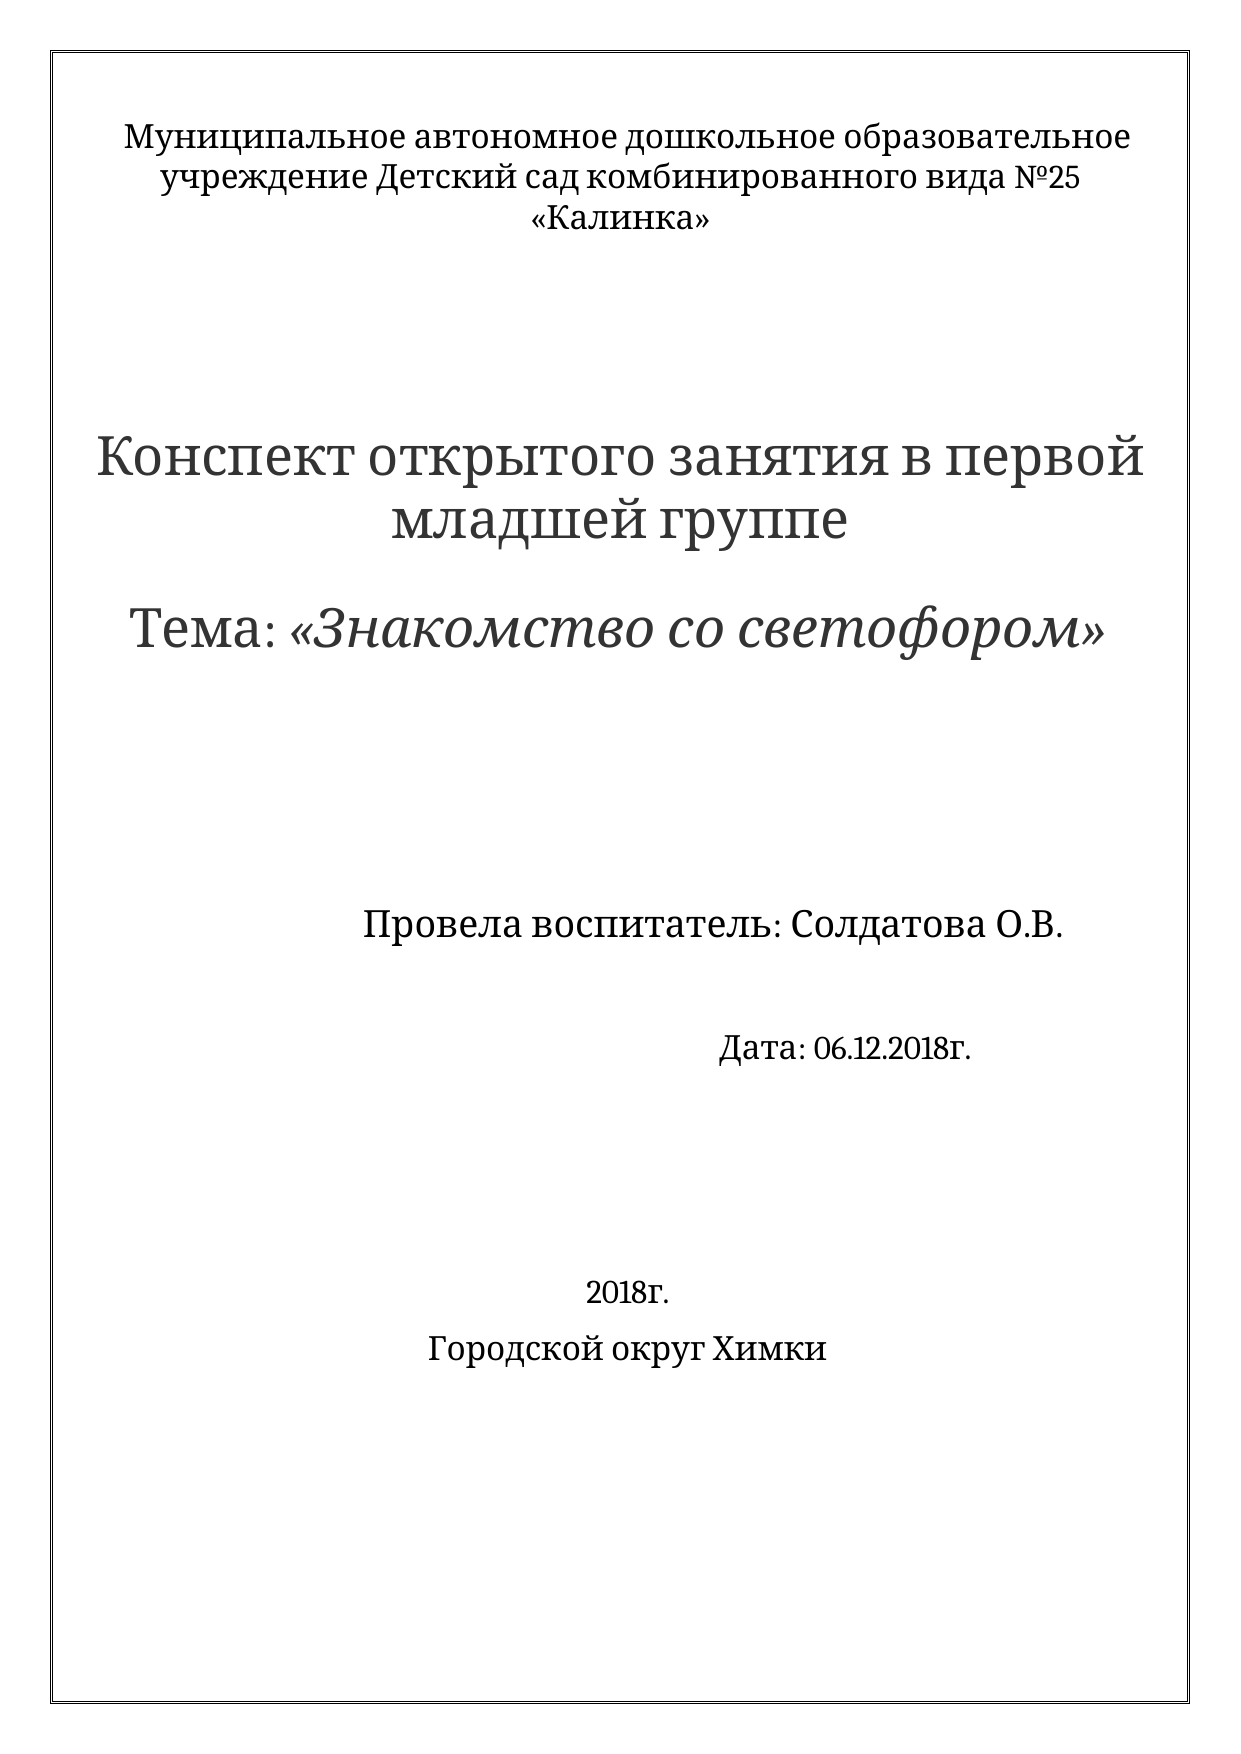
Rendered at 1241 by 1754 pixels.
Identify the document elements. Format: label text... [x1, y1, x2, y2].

text Конспект открытого занятия в первой младшей группе [89, 427, 1152, 552]
text Провела воспитатель: Солдатова О.В. [89, 903, 1152, 946]
text Городской округ Химки [89, 1331, 1152, 1369]
text 2018г. [89, 1273, 1152, 1312]
text Муниципальное автономное дошкольное образовательное учреждение Детский сад комбинированного вида №25 «Калинка» [89, 118, 1152, 238]
text Тема: «Знакомство со светофором» [89, 598, 1152, 661]
text Дата: 06.12.2018г. [89, 1029, 1152, 1067]
